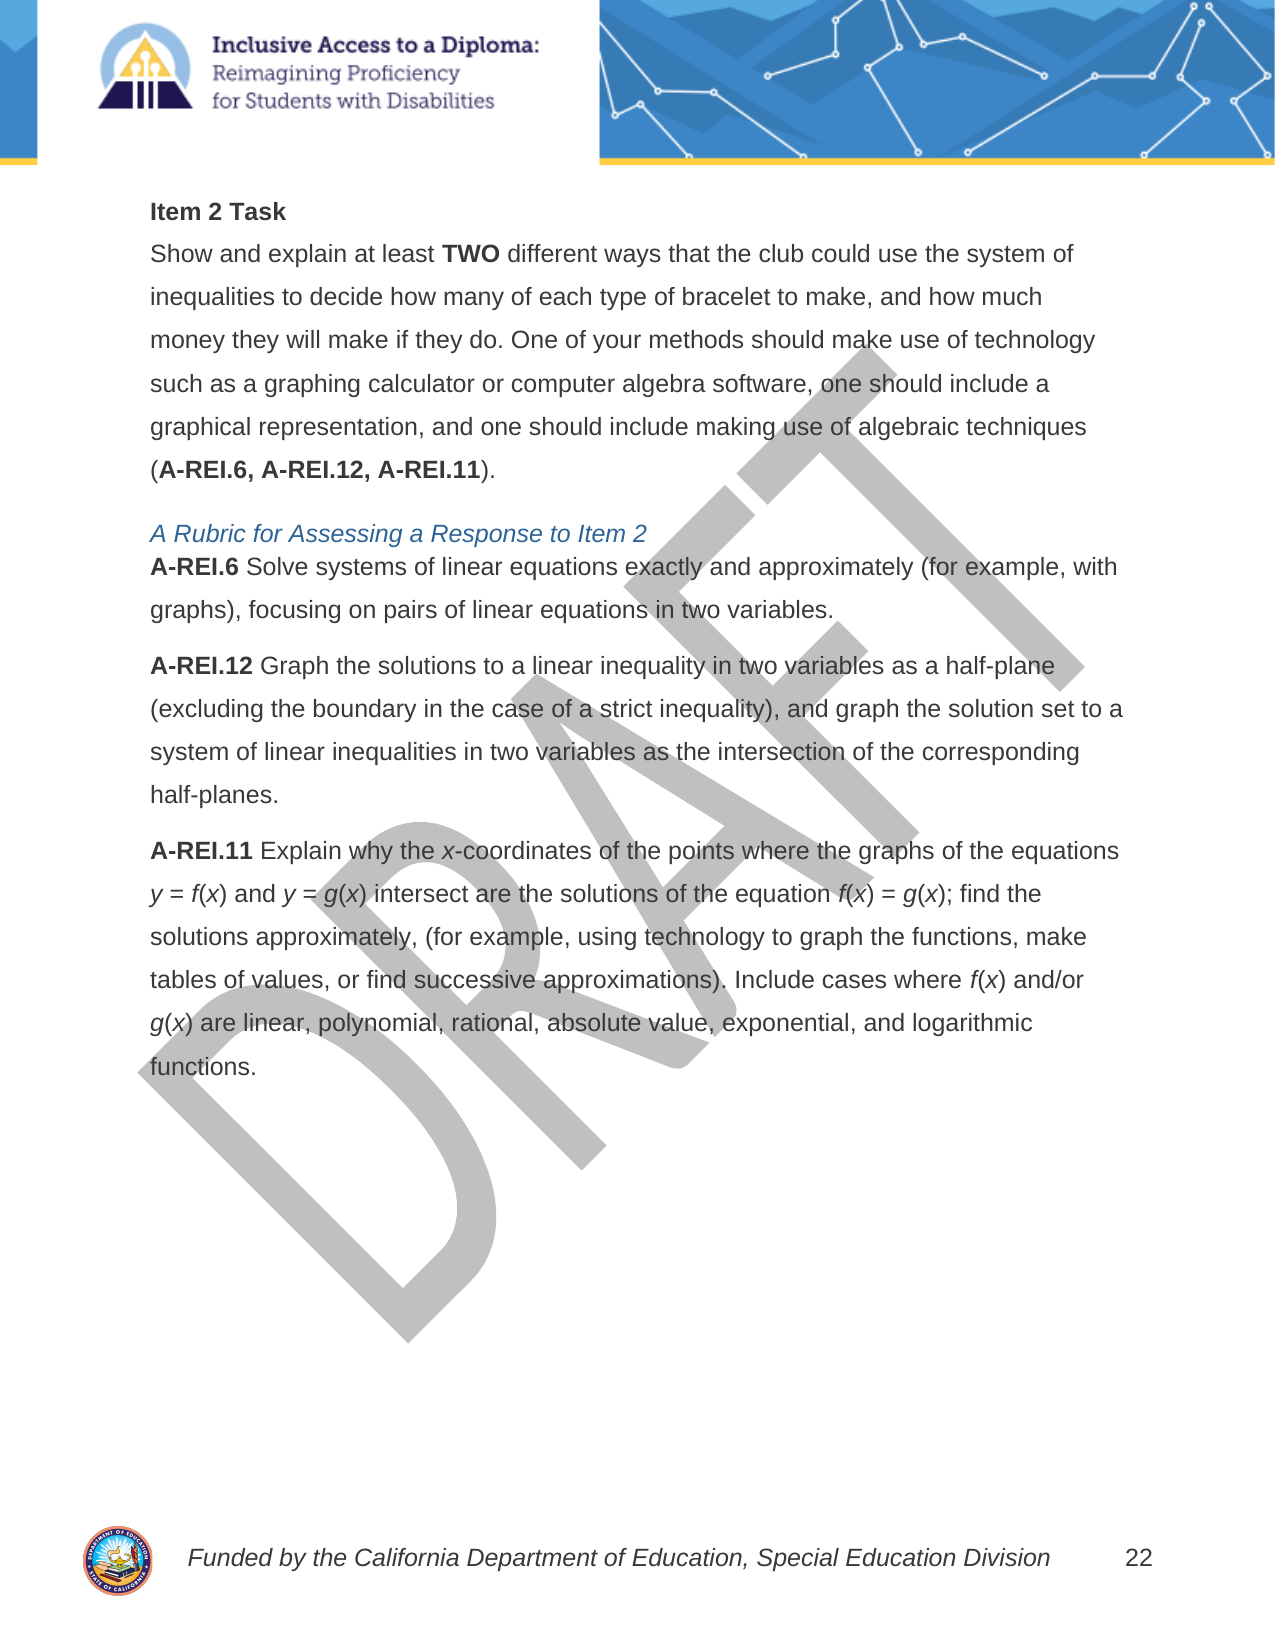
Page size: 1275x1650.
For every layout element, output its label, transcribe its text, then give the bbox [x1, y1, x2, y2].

list A-REI.12 Graph the solutions to a linear inequality in two variables as a half-plane (excluding the boundary in the case of a strict inequality), and graph the solution set to a system of linear inequalities in two variables as the intersection of the corresponding half-planes. [150, 651, 1125, 809]
picture [83, 1526, 153, 1600]
subtitle A Rubric for Assessing a Response to Item 2 [150, 517, 1125, 549]
list A-REI.11 Explain why the x-coordinates of the points where the graphs of the equations y = f(x) and y = g(x) intersect are the solutions of the equation f(x) = g(x); find the solutions approximately, (for example, using technology to graph the functions, make tables of values, or find successive approximations). Include cases where f(x) and/or g(x) are linear, polynomial, rational, absolute value, exponential, and logarithmic functions. [150, 836, 1125, 1080]
subtitle Item 2 Task [150, 194, 1012, 227]
list A-REI.6 Solve systems of linear equations exactly and approximately (for example, with graphs), focusing on pairs of linear equations in two variables. [150, 552, 1125, 624]
text Show and explain at least TWO different ways that the club could use the system of inequalities to decide how many of each type of bracelet to make, and how much money they will make if they do. One of your methods should make use of technology such as a graphing calculator or computer algebra software, one should include a graphical representation, and one should include making use of algebraic techniques (A-REI.6, A-REI.12, A-REI.11). [150, 239, 1125, 484]
